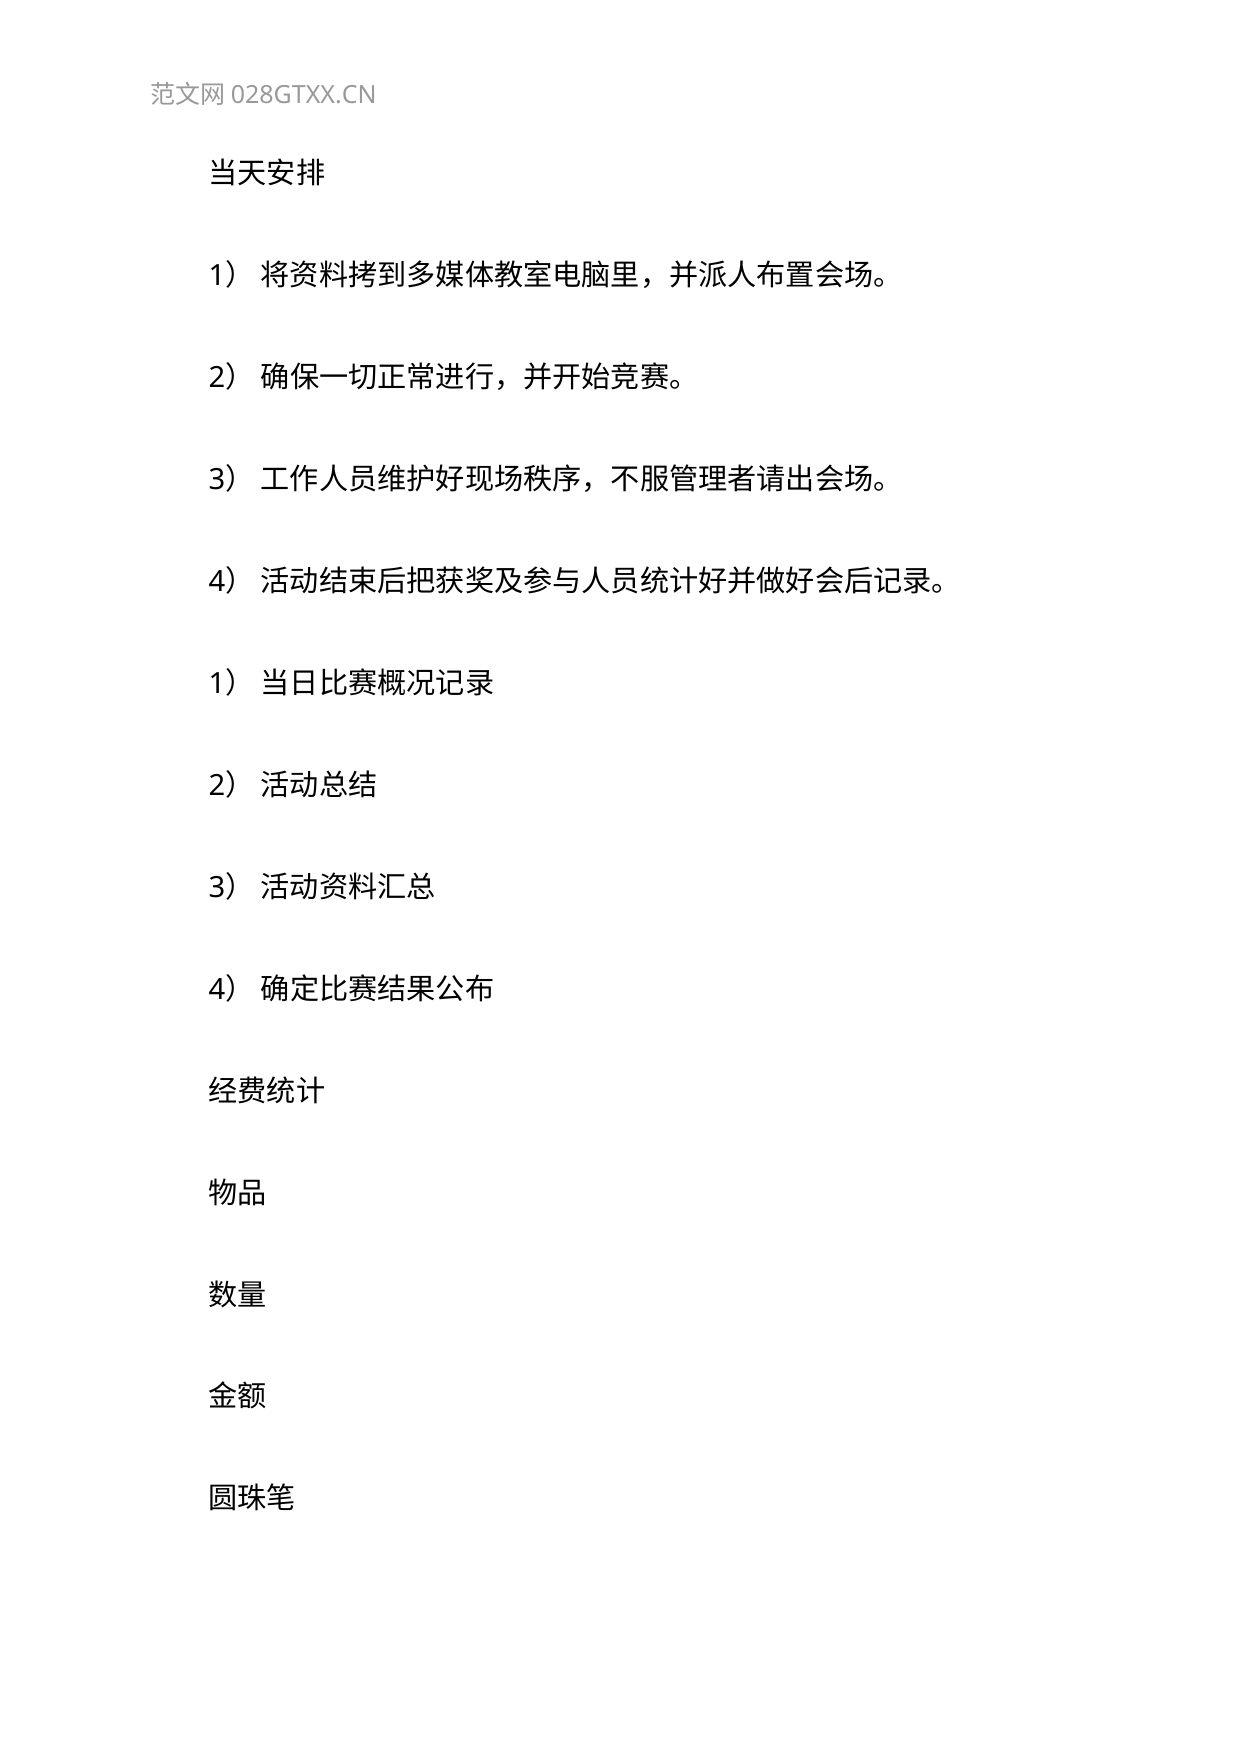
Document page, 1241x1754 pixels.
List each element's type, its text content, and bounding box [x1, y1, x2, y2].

text 4） 确定比赛结果公布 [150, 966, 1090, 1008]
text 经费统计 [150, 1068, 1090, 1110]
text 金额 [150, 1373, 1090, 1415]
text 2） 活动总结 [150, 762, 1090, 804]
text 1） 将资料拷到多媒体教室电脑里，并派人布置会场。 [150, 252, 1090, 294]
text 3） 工作人员维护好现场秩序，不服管理者请出会场。 [150, 456, 1090, 498]
text 圆珠笔 [150, 1475, 1090, 1517]
text 当天安排 [150, 150, 1090, 192]
text 4） 活动结束后把获奖及参与人员统计好并做好会后记录。 [150, 558, 1090, 600]
text 3） 活动资料汇总 [150, 864, 1090, 906]
text 2） 确保一切正常进行，并开始竞赛。 [150, 354, 1090, 396]
text 物品 [150, 1169, 1090, 1212]
text 数量 [150, 1271, 1090, 1313]
text 1） 当日比赛概况记录 [150, 660, 1090, 702]
